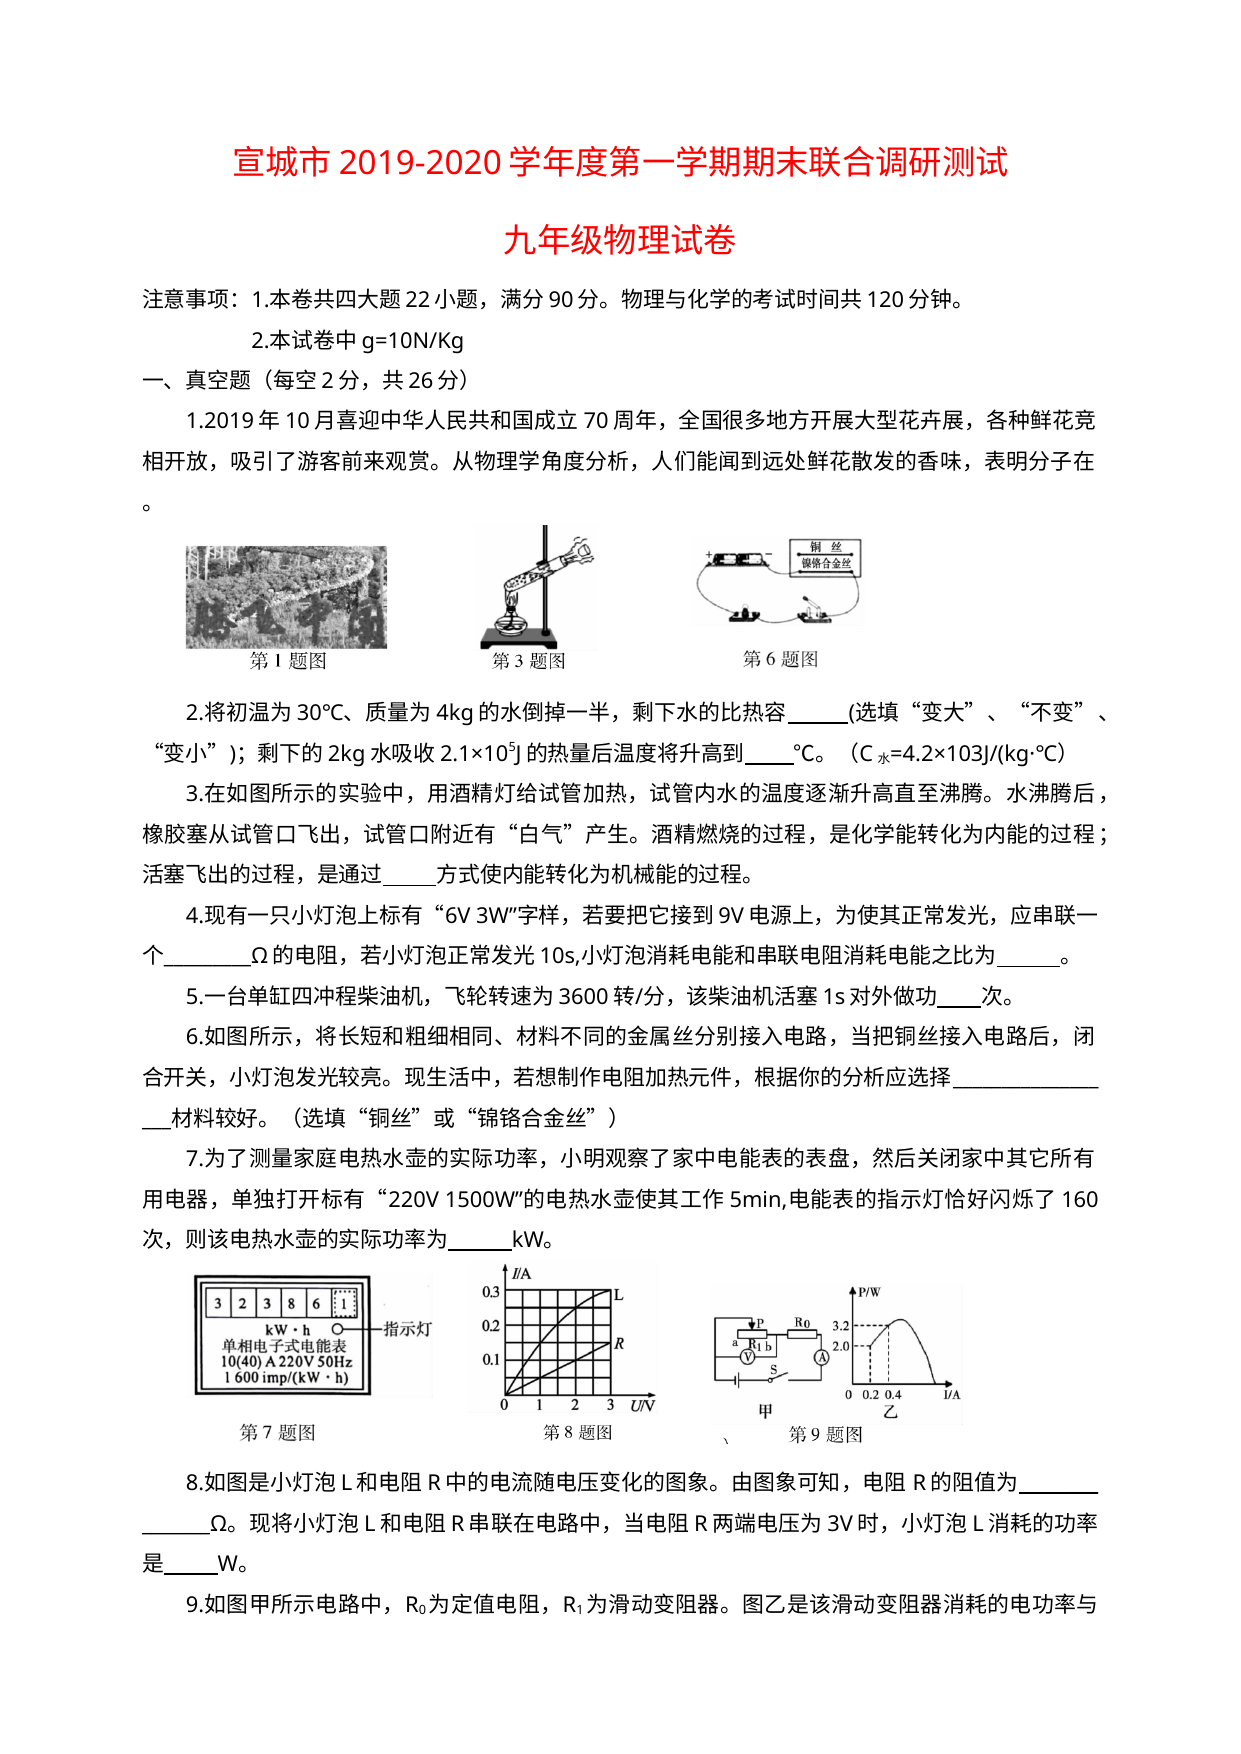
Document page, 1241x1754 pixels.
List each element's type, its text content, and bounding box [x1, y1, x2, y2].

picture [185, 545, 388, 672]
text 宣城市2019-2020学年度第一学期期末联合调研测试 [142, 128, 1098, 193]
picture [472, 525, 599, 672]
text 一、真空题（每空2分，共26分） [142, 363, 1098, 395]
text 4.现有一只小灯泡上标有“6V 3W”字样，若要把它接到9V电源上，为使其正常发光，应串联一个_________Ω的电阻，若小灯泡正常发光10s,小灯泡消耗电能和串联电阻消耗电能之比为 。 [142, 897, 1098, 971]
text 8.如图是小灯泡L和电阻R中的电流随电压变化的图象。由图象可知，电阻R的阻值为 __________Ω。现将小灯泡L和电阻R串联在电路中，当电阻R两端电压为3V时，小灯泡L消耗的功率是 W。 [142, 1465, 1098, 1578]
text 3.在如图所示的实验中，用酒精灯给试管加热，试管内水的温度逐渐升高直至沸腾。水沸腾后，橡胶塞从试管口飞出，试管口附近有“白气”产生。酒精燃烧的过程，是化学能转化为内能的过程；活塞飞出的过程，是通过 方式使内能转化为机械能的过程。 [142, 776, 1098, 889]
picture [185, 1270, 434, 1444]
text 7.为了测量家庭电热水壶的实际功率，小明观察了家中电能表的表盘，然后关闭家中其它所有用电器，单独打开标有“220V 1500W”的电热水壶使其工作5min,电能表的指示灯恰好闪烁了160次，则该电热水壶的实际功率为 kW。 [142, 1141, 1098, 1254]
text 注意事项：1.本卷共四大题22小题，满分90分。物理与化学的考试时间共120分钟。 [142, 282, 1098, 314]
text 九年级物理试卷 [142, 205, 1098, 270]
text 6.如图所示，将长短和粗细相同、材料不同的金属丝分别接入电路，当把铜丝接入电路后，闭合开关，小灯泡发光较亮。现生活中，若想制作电阻加热元件，根据你的分析应选择__________________材料较好。（选填“铜丝”或“锦铬合金丝”） [142, 1019, 1098, 1133]
text 2.本试卷中g=10N/Kg [142, 322, 1098, 355]
text 2.将初温为30℃、质量为4kg的水倒掉一半，剩下水的比热容 (选填“变大”、“不变”、“变小”)；剩下的2kg水吸收2.1×105J的热量后温度将升高到 ℃。（C水=4.2×103J/(kg·℃） [142, 695, 1098, 768]
picture [689, 535, 871, 672]
text 5.一台单缸四冲程柴油机，飞轮转速为3600转/分，该柴油机活塞1s对外做功 次。 [142, 978, 1098, 1011]
text 1.2019年10月喜迎中华人民共和国成立70周年，全国很多地方开展大型花卉展，各种鲜花竞相开放，吸引了游客前来观赏。从物理学角度分析，人们能闻到远处鲜花散发的香味，表明分子在 。 [142, 403, 1098, 517]
picture [468, 1262, 666, 1444]
picture [711, 1280, 964, 1444]
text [142, 1586, 1098, 1619]
